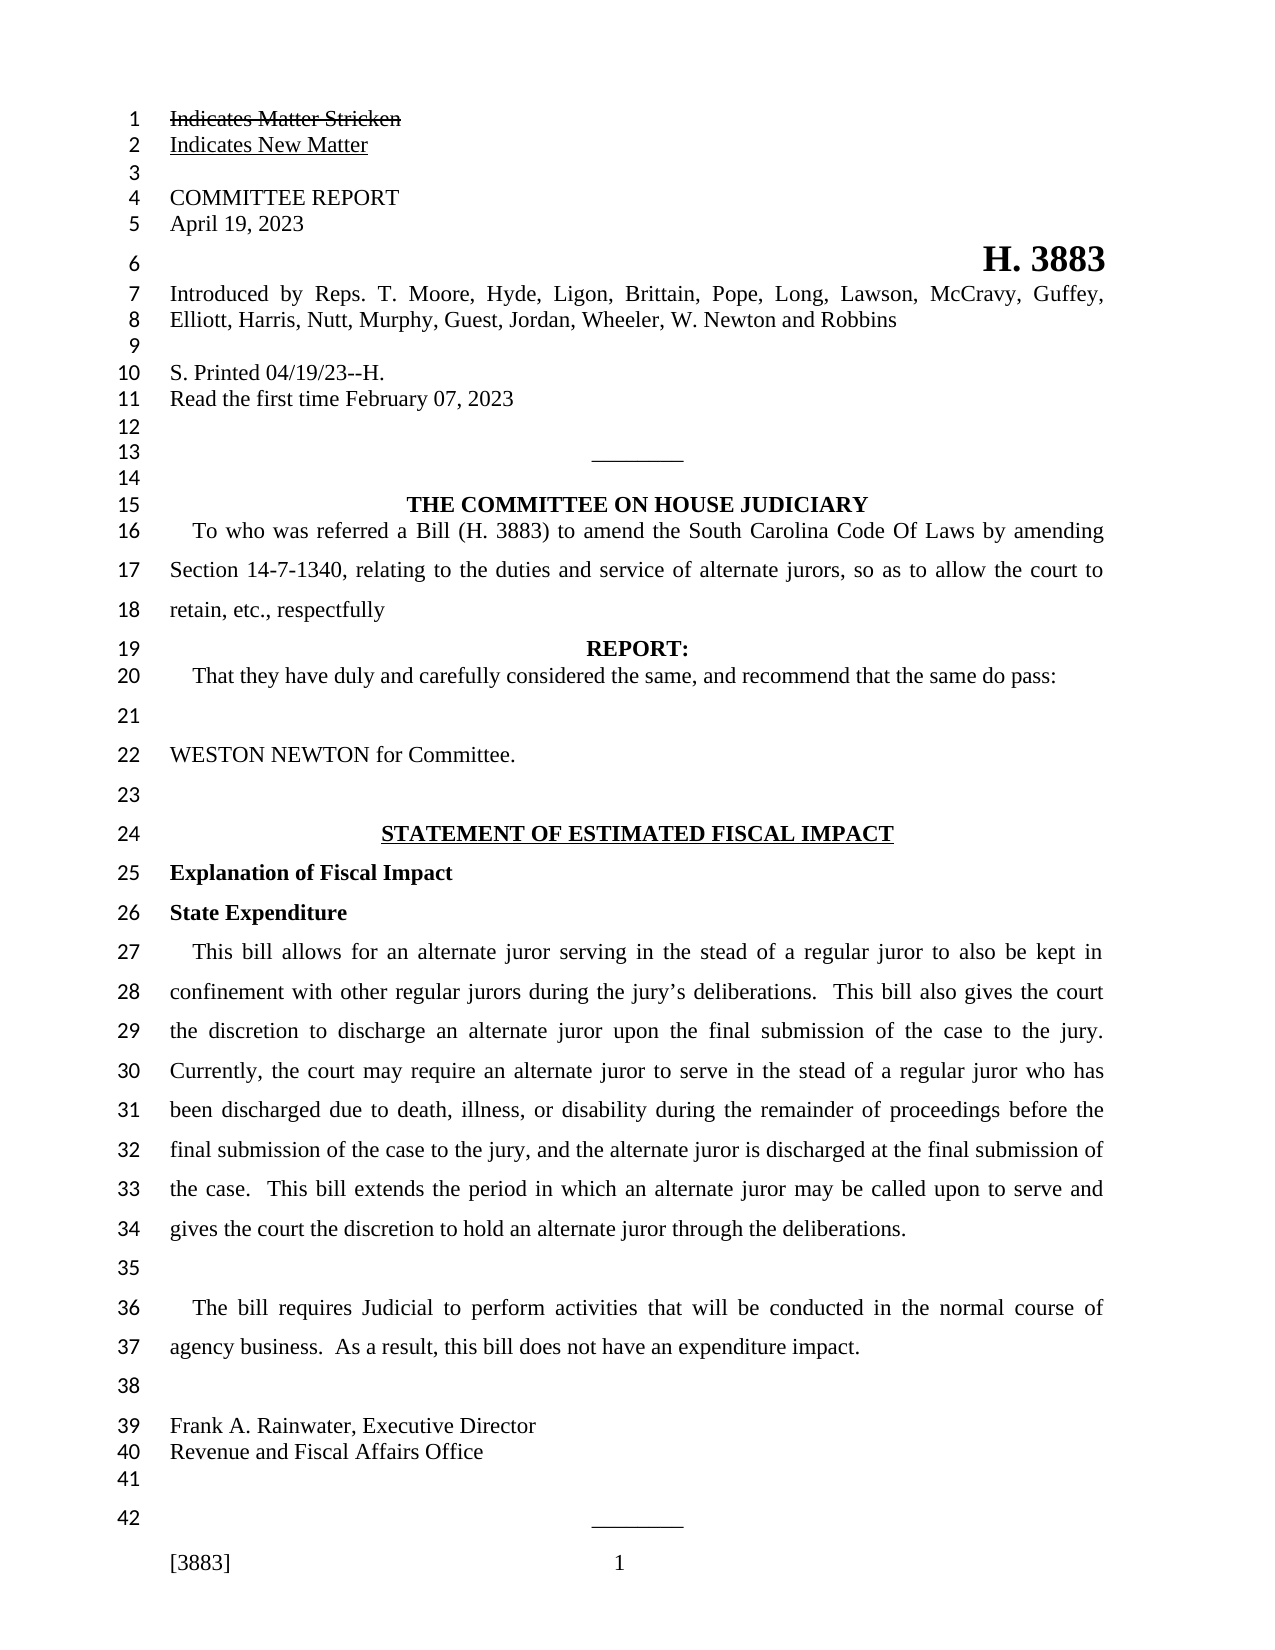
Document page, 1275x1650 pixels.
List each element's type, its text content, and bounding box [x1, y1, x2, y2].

text Revenue and Fiscal Affairs Office [169, 1438, 1106, 1465]
text Report: [169, 636, 1106, 662]
text The bill requires Judicial to perform activities that will be conducted in the normal course of agency business. As a result, this bill does not have an expenditure impact. [169, 1293, 1106, 1359]
text Indicates New Matter [169, 131, 1106, 158]
title To who was referred a () , etc., respectfully [169, 517, 1106, 622]
text ________ [169, 1504, 1106, 1531]
text . Printed --. [169, 359, 1106, 385]
text This bill allows for an alternate juror serving in the stead of a regular juror to also be kept in confinement with other regular jurors during the jury’s deliberations. This bill also gives the court the discretion to discharge an alternate juror upon the final submission of the case to the jury. Currently, the court may require an alternate juror to serve in the stead of a regular juror who has been discharged due to death, illness, or disability during the remainder of proceedings before the final submission of the case to the jury, and the alternate juror is discharged at the final submission of the case. This bill extends the period in which an alternate juror may be called upon to serve and gives the court the discretion to hold an alternate juror through the deliberations. [169, 938, 1106, 1241]
text for Committee. [169, 741, 1106, 767]
text Introduced by [169, 280, 1106, 333]
text Explanation of Fiscal Impact [169, 859, 1106, 886]
text Read the first time [169, 385, 1106, 412]
text ________ [169, 438, 1106, 464]
text State Expenditure [169, 899, 1106, 925]
text Indicates Matter Stricken [169, 105, 1106, 131]
text statement of estimated fiscal impact [169, 820, 1106, 846]
text , Executive Director [169, 1412, 1106, 1438]
text The committee on [169, 491, 1106, 517]
